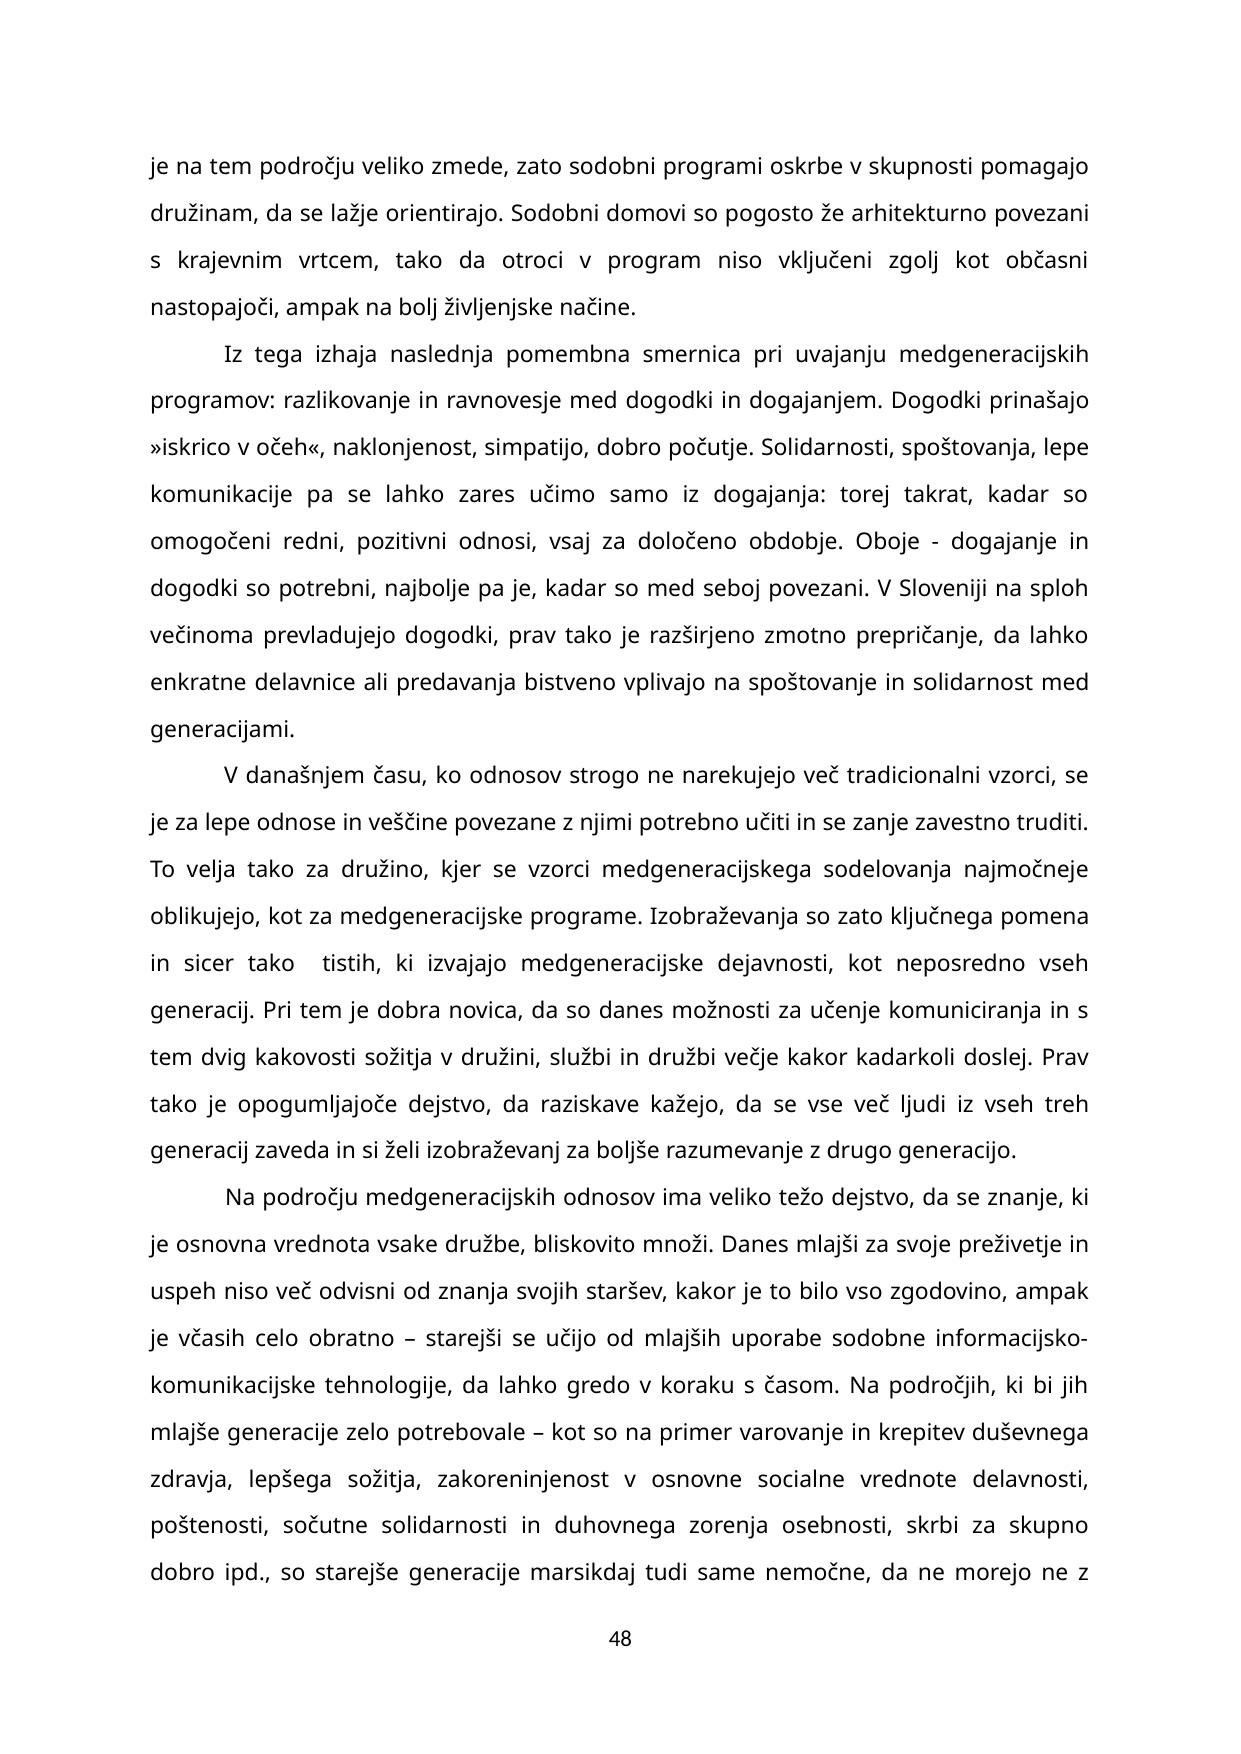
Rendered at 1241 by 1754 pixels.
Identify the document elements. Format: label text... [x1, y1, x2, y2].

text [150, 1181, 1090, 1587]
text V današnjem času, ko odnosov strogo ne narekujejo več tradicionalni vzorci, se je za lepe odnose in veščine povezane z njimi potrebno učiti in se zanje zavestno truditi. To velja tako za družino, kjer se vzorci medgeneracijskega sodelovanja najmočneje oblikujejo, kot za medgeneracijske programe. Izobraževanja so zato ključnega pomena in sicer tako tistih, ki izvajajo medgeneracijske dejavnosti, kot neposredno vseh generacij. Pri tem je dobra novica, da so danes možnosti za učenje komuniciranja in s tem dvig kakovosti sožitja v družini, službi in družbi večje kakor kadarkoli doslej. Prav tako je opogumljajoče dejstvo, da raziskave kažejo, da se vse več ljudi iz vseh treh generacij zaveda in si želi izobraževanj za boljše razumevanje z drugo generacijo. [150, 759, 1090, 1166]
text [150, 150, 1090, 322]
text Iz tega izhaja naslednja pomembna smernica pri uvajanju medgeneracijskih programov: razlikovanje in ravnovesje med dogodki in dogajanjem. Dogodki prinašajo »iskrico v očeh«, naklonjenost, simpatijo, dobro počutje. Solidarnosti, spoštovanja, lepe komunikacije pa se lahko zares učimo samo iz dogajanja: torej takrat, kadar so omogočeni redni, pozitivni odnosi, vsaj za določeno obdobje. Oboje - dogajanje in dogodki so potrebni, najbolje pa je, kadar so med seboj povezani. V Sloveniji na sploh večinoma prevladujejo dogodki, prav tako je razširjeno zmotno prepričanje, da lahko enkratne delavnice ali predavanja bistveno vplivajo na spoštovanje in solidarnost med generacijami. [150, 337, 1090, 744]
